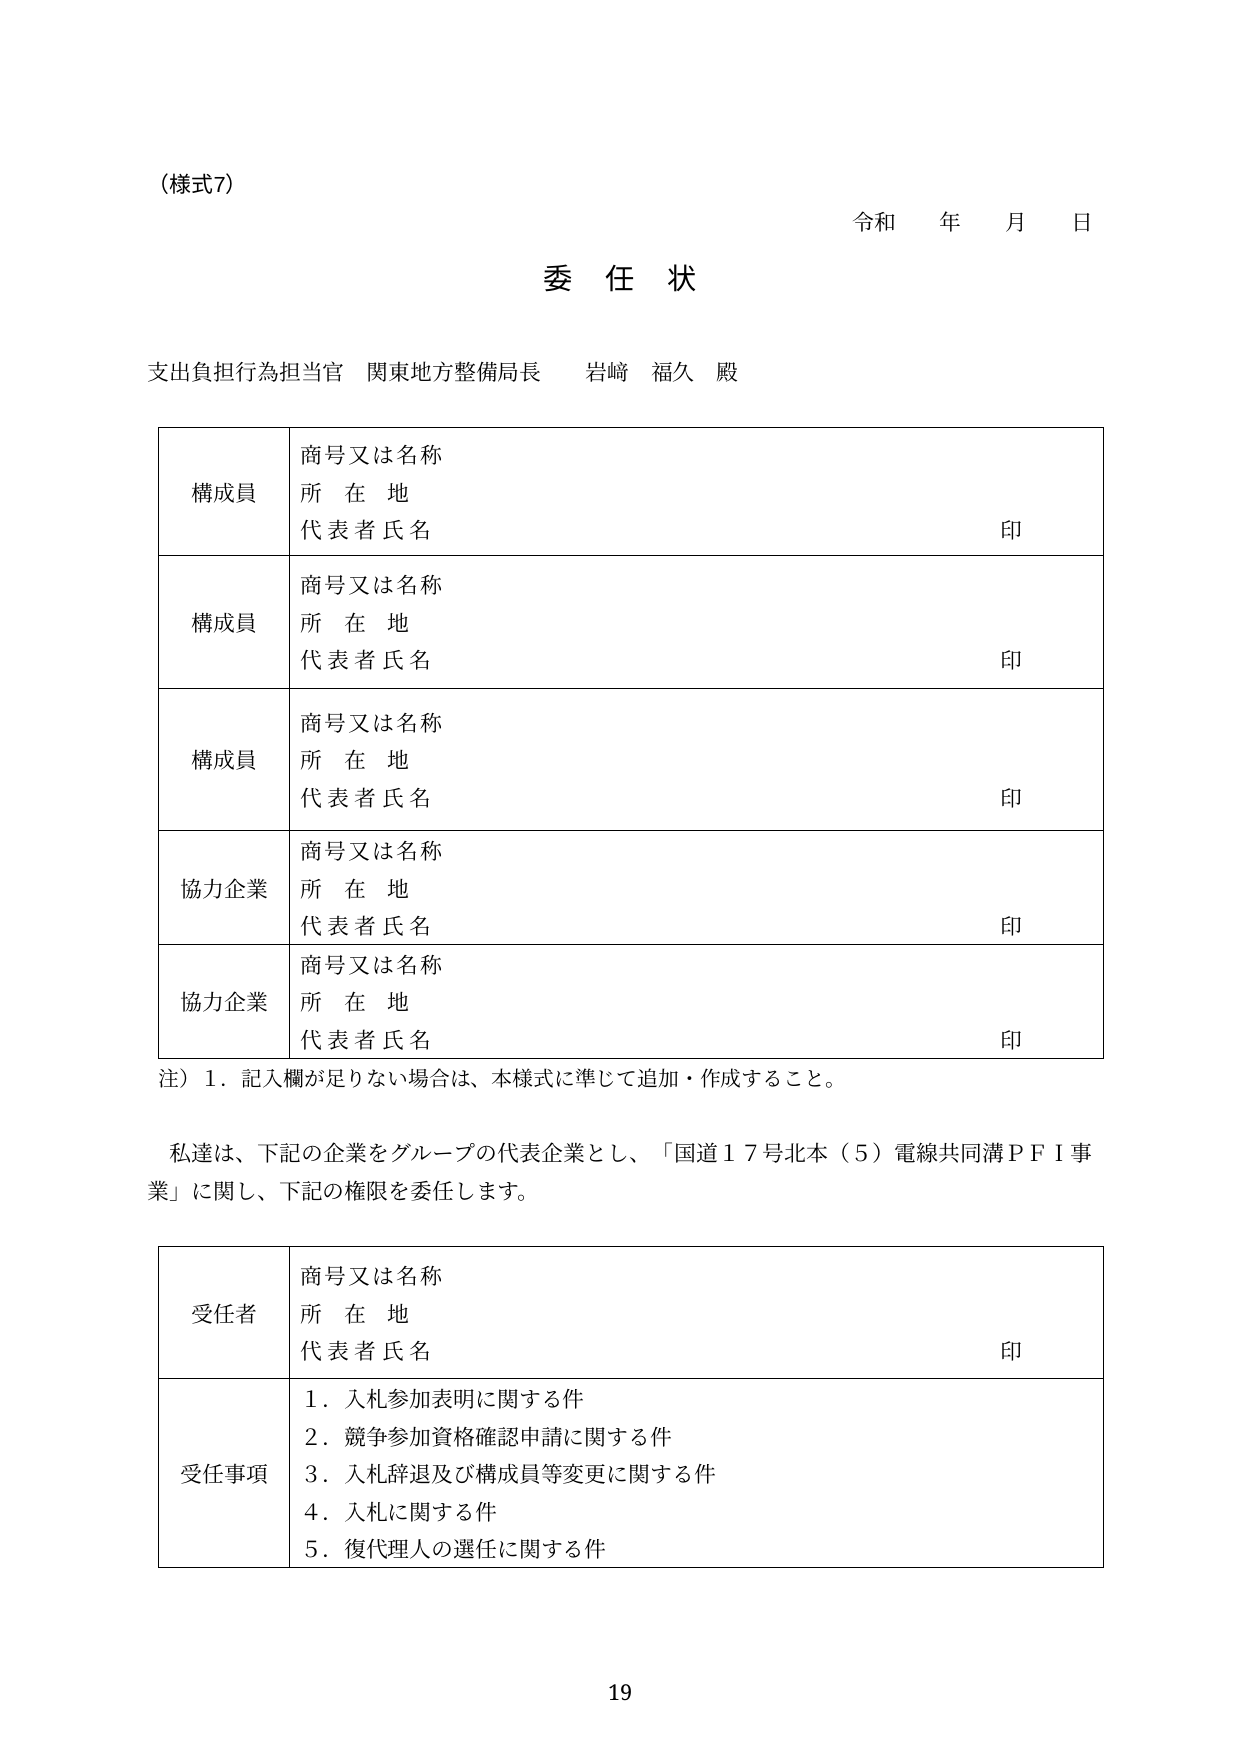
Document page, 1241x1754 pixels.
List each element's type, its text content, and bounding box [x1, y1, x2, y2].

table_header 構成員 [159, 428, 289, 555]
table_cell 構成員 [159, 689, 289, 830]
table_cell 協力企業 [159, 945, 289, 1057]
table_header 受任者 [159, 1247, 289, 1378]
table_cell 商号又は名称 所在地 代表者氏名 印 [290, 831, 1103, 944]
table_cell 商号又は名称 所在地 代表者氏名 印 [290, 945, 1103, 1057]
table_cell 商号又は名称 所在地 代表者氏名 印 [290, 689, 1103, 830]
text 私達は、下記の企業をグループの代表企業とし、「国道１７号北本（５）電線共同溝ＰＦＩ事業」に関し、下記の権限を委任します。 [148, 1133, 1092, 1208]
table_cell 受任事項 [159, 1379, 289, 1567]
text 委任状 [148, 239, 1092, 314]
text 支出負担行為担当官 関東地方整備局長 岩﨑 福久 殿 [148, 352, 1092, 389]
table_cell 商号又は名称 所在地 代表者氏名 印 [290, 556, 1103, 687]
table_header 商号又は名称 所在地 代表者氏名 印 [290, 1247, 1103, 1378]
table_header 商号又は名称 所在地 代表者氏名 印 [290, 428, 1103, 555]
text 令和 年 月 日 [148, 202, 1092, 239]
table_cell 構成員 [159, 556, 289, 687]
table_cell 協力企業 [159, 831, 289, 944]
text 注）１．記入欄が足りない場合は、本様式に準じて追加・作成すること。 [148, 1058, 1092, 1096]
table_cell １．入札参加表明に関する件 ２．競争参加資格確認申請に関する件 ３．入札辞退及び構成員等変更に関する件 ４．入札に関する件 ５．復代理人の選任に関する件 [290, 1379, 1103, 1567]
